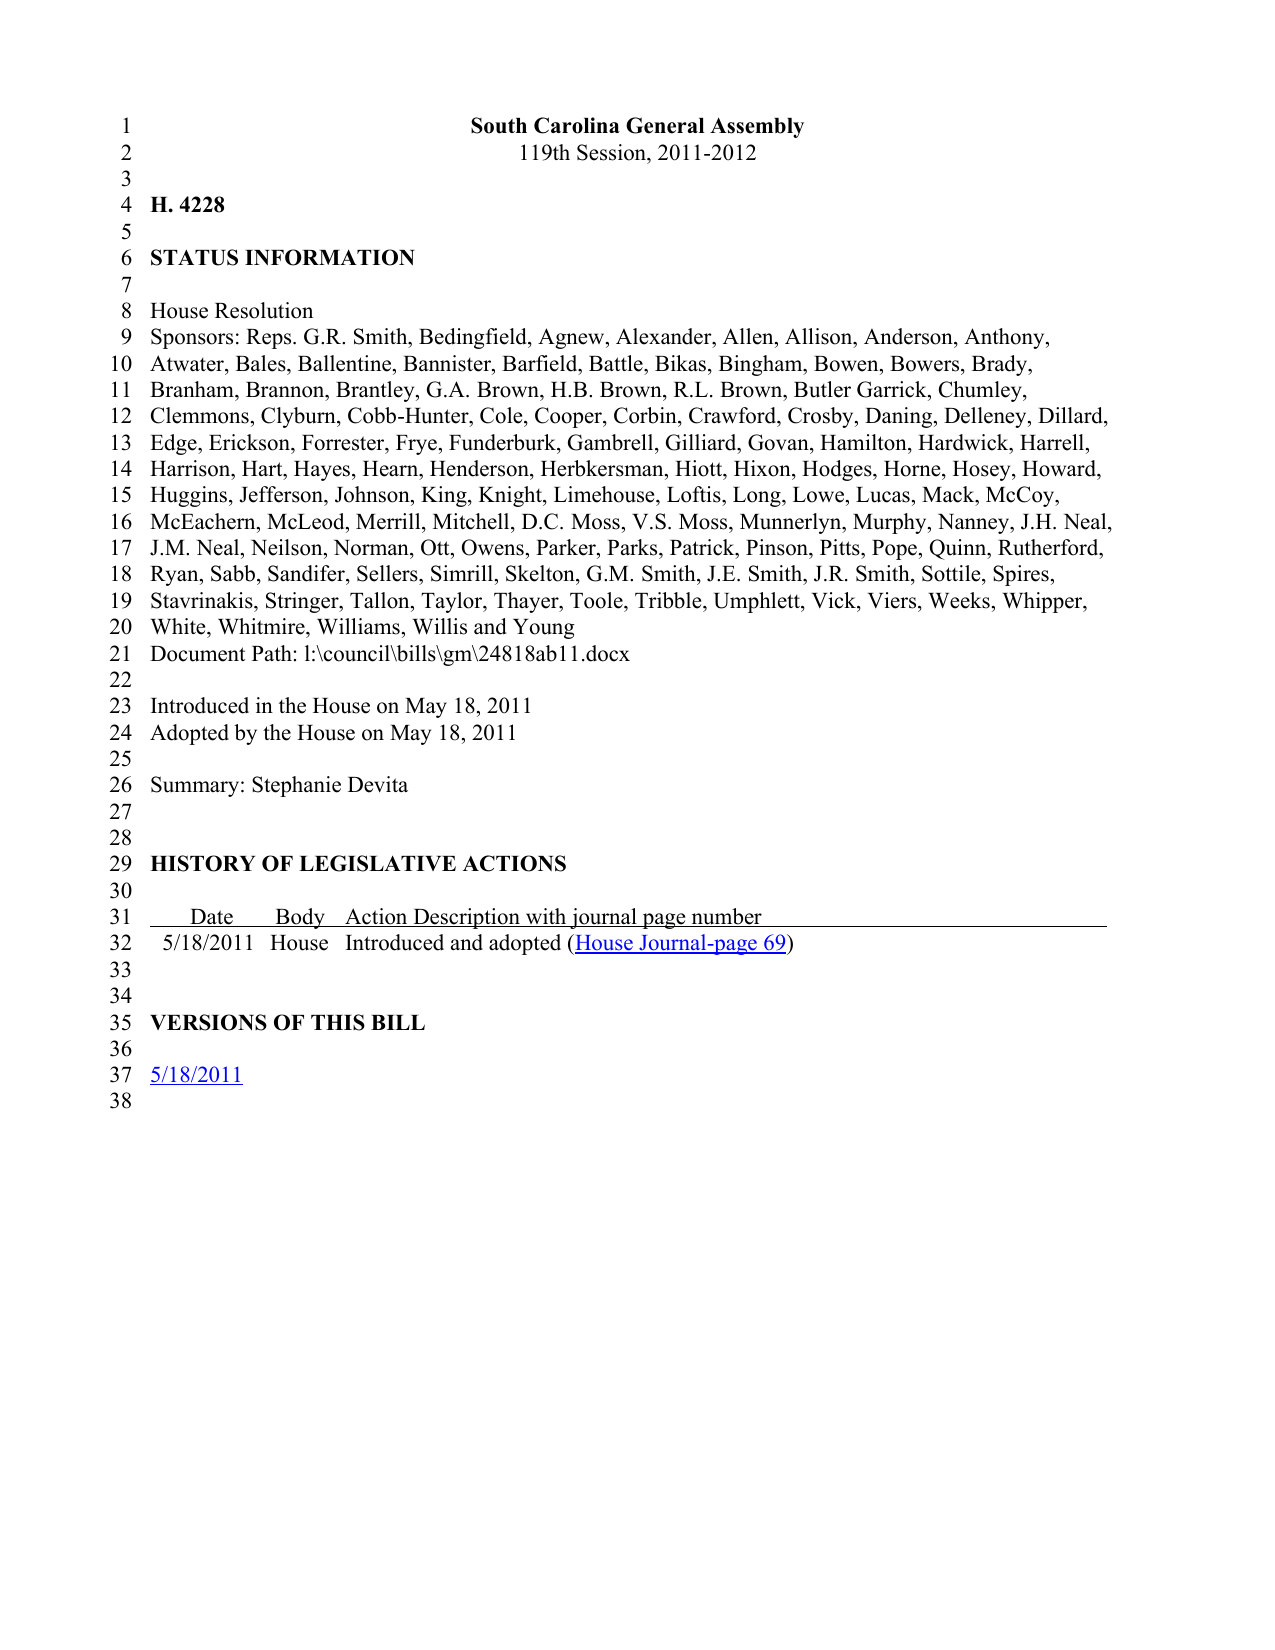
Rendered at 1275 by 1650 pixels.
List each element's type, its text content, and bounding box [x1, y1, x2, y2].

text Date Body Action Description with journal page number [150, 903, 1125, 929]
text VERSIONS OF THIS BILL [150, 1008, 1125, 1035]
text Adopted by the House on May 18, 2011 [150, 719, 1125, 745]
text STATUS INFORMATION [150, 244, 1125, 271]
text South Carolina General Assembly [150, 112, 1125, 139]
text H. 4228 [150, 192, 1125, 218]
text 5/18/2011 [150, 1061, 1125, 1088]
text Summary: Stephanie Devita [150, 771, 1125, 798]
text Document Path: l:\council\bills\gm\24818ab11.docx [150, 639, 1125, 666]
text HISTORY OF LEGISLATIVE ACTIONS [150, 850, 1125, 877]
text Introduced in the House on May 18, 2011 [150, 692, 1125, 719]
text Sponsors: Reps. G.R. Smith, Bedingfield, Agnew, Alexander, Allen, Allison, Anderson, Anthony, Atwater, Bales, Ballentine, Bannister, Barfield, Battle, Bikas, Bingham, Bowen, Bowers, Brady, Branham, Brannon, Brantley, G.A. Brown, H.B. Brown, R.L. Brown, Butler Garrick, Chumley, Clemmons, Clyburn, Cobb-Hunter, Cole, Cooper, Corbin, Crawford, Crosby, Daning, Delleney, Dillard, Edge, Erickson, Forrester, Frye, Funderburk, Gambrell, Gilliard, Govan, Hamilton, Hardwick, Harrell, Harrison, Hart, Hayes, Hearn, Henderson, Herbkersman, Hiott, Hixon, Hodges, Horne, Hosey, Howard, Huggins, Jefferson, Johnson, King, Knight, Limehouse, Loftis, Long, Lowe, Lucas, Mack, McCoy, McEachern, McLeod, Merrill, Mitchell, D.C. Moss, V.S. Moss, Munnerlyn, Murphy, Nanney, J.H. Neal, J.M. Neal, Neilson, Norman, Ott, Owens, Parker, Parks, Patrick, Pinson, Pitts, Pope, Quinn, Rutherford, Ryan, Sabb, Sandifer, Sellers, Simrill, Skelton, G.M. Smith, J.E. Smith, J.R. Smith, Sottile, Spires, Stavrinakis, Stringer, Tallon, Taylor, Thayer, Toole, Tribble, Umphlett, Vick, Viers, Weeks, Whipper, White, Whitmire, Williams, Willis and Young [150, 323, 1125, 639]
text 5/18/2011 House Introduced and adopted (House Journal-page 69) [150, 929, 1125, 956]
text House Resolution [150, 297, 1125, 323]
text 119th Session, 2011-2012 [150, 139, 1125, 165]
